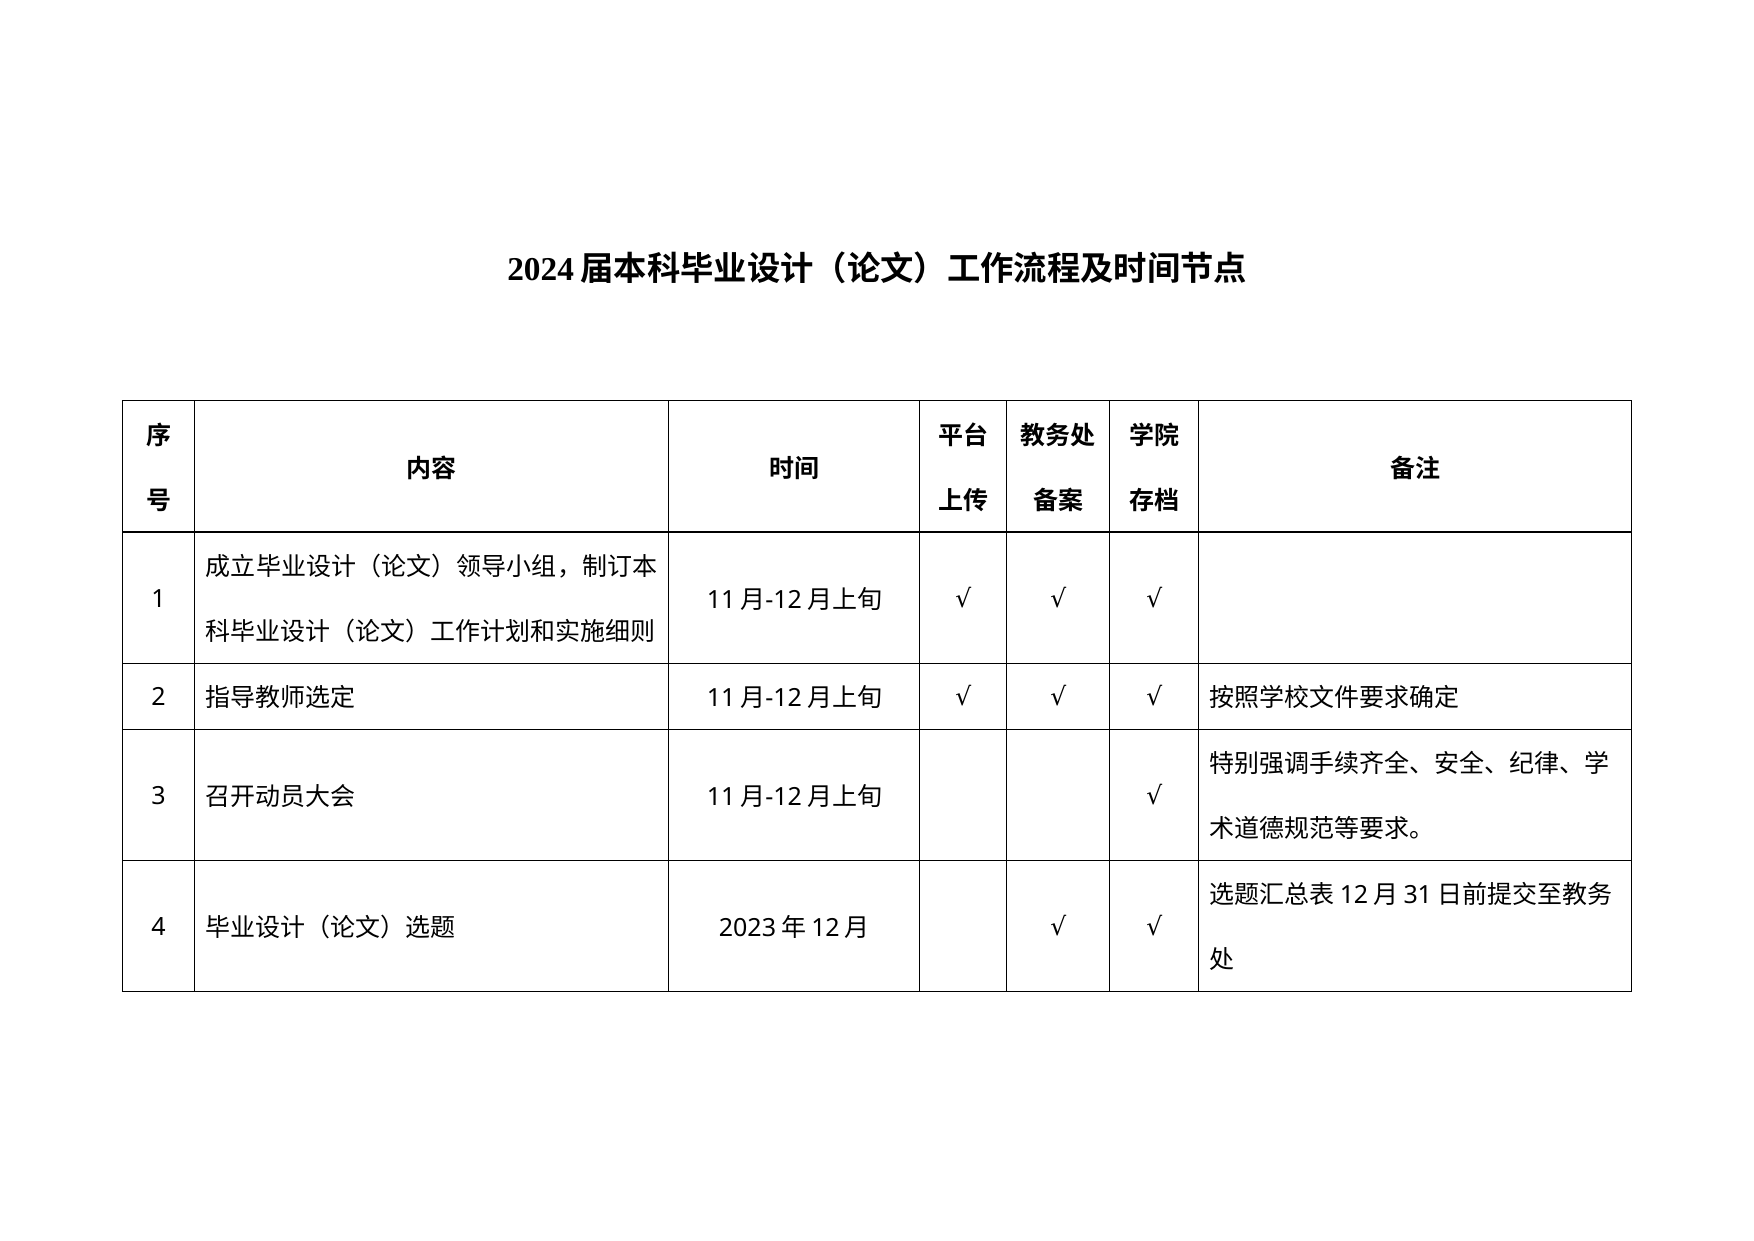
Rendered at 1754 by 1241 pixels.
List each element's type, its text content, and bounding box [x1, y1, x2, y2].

table_header 备注 [1199, 401, 1631, 531]
table_cell 3 [123, 730, 194, 859]
table_cell √ [920, 664, 1006, 728]
table_cell [920, 730, 1006, 859]
table_cell √ [1110, 730, 1198, 859]
table_cell 特别强调手续齐全、安全、纪律、学术道德规范等要求。 [1199, 730, 1631, 859]
table_cell [1007, 730, 1109, 859]
table_cell 1 [123, 533, 194, 662]
table_cell [920, 861, 1006, 991]
table_header 平台上传 [920, 401, 1006, 531]
table_cell 2023年12月 [669, 861, 919, 991]
table_header 序号 [123, 401, 194, 531]
table_cell 指导教师选定 [195, 664, 668, 728]
table_cell 11月-12月上旬 [669, 730, 919, 859]
table_cell 召开动员大会 [195, 730, 668, 859]
table_cell [1199, 533, 1631, 662]
table_cell 成立毕业设计（论文）领导小组，制订本科毕业设计（论文）工作计划和实施细则 [195, 533, 668, 662]
table_cell √ [1110, 664, 1198, 728]
table_cell √ [1110, 533, 1198, 662]
table_cell √ [920, 533, 1006, 662]
table_cell √ [1007, 533, 1109, 662]
table_header 时间 [669, 401, 919, 531]
table_cell √ [1110, 861, 1198, 991]
table_cell 按照学校文件要求确定 [1199, 664, 1631, 728]
table_cell 选题汇总表12月31日前提交至教务处 [1199, 861, 1631, 991]
table_cell 毕业设计（论文）选题 [195, 861, 668, 991]
table_cell 11月-12月上旬 [669, 533, 919, 662]
table_cell √ [1007, 861, 1109, 991]
table_header 教务处备案 [1007, 401, 1109, 531]
table_header 内容 [195, 401, 668, 531]
table_cell 2 [123, 664, 194, 728]
subtitle 2024届本科毕业设计（论文）工作流程及时间节点 [150, 233, 1604, 298]
table_cell 11月-12月上旬 [669, 664, 919, 728]
table_header 学院存档 [1110, 401, 1198, 531]
table_cell √ [1007, 664, 1109, 728]
table_cell 4 [123, 861, 194, 991]
